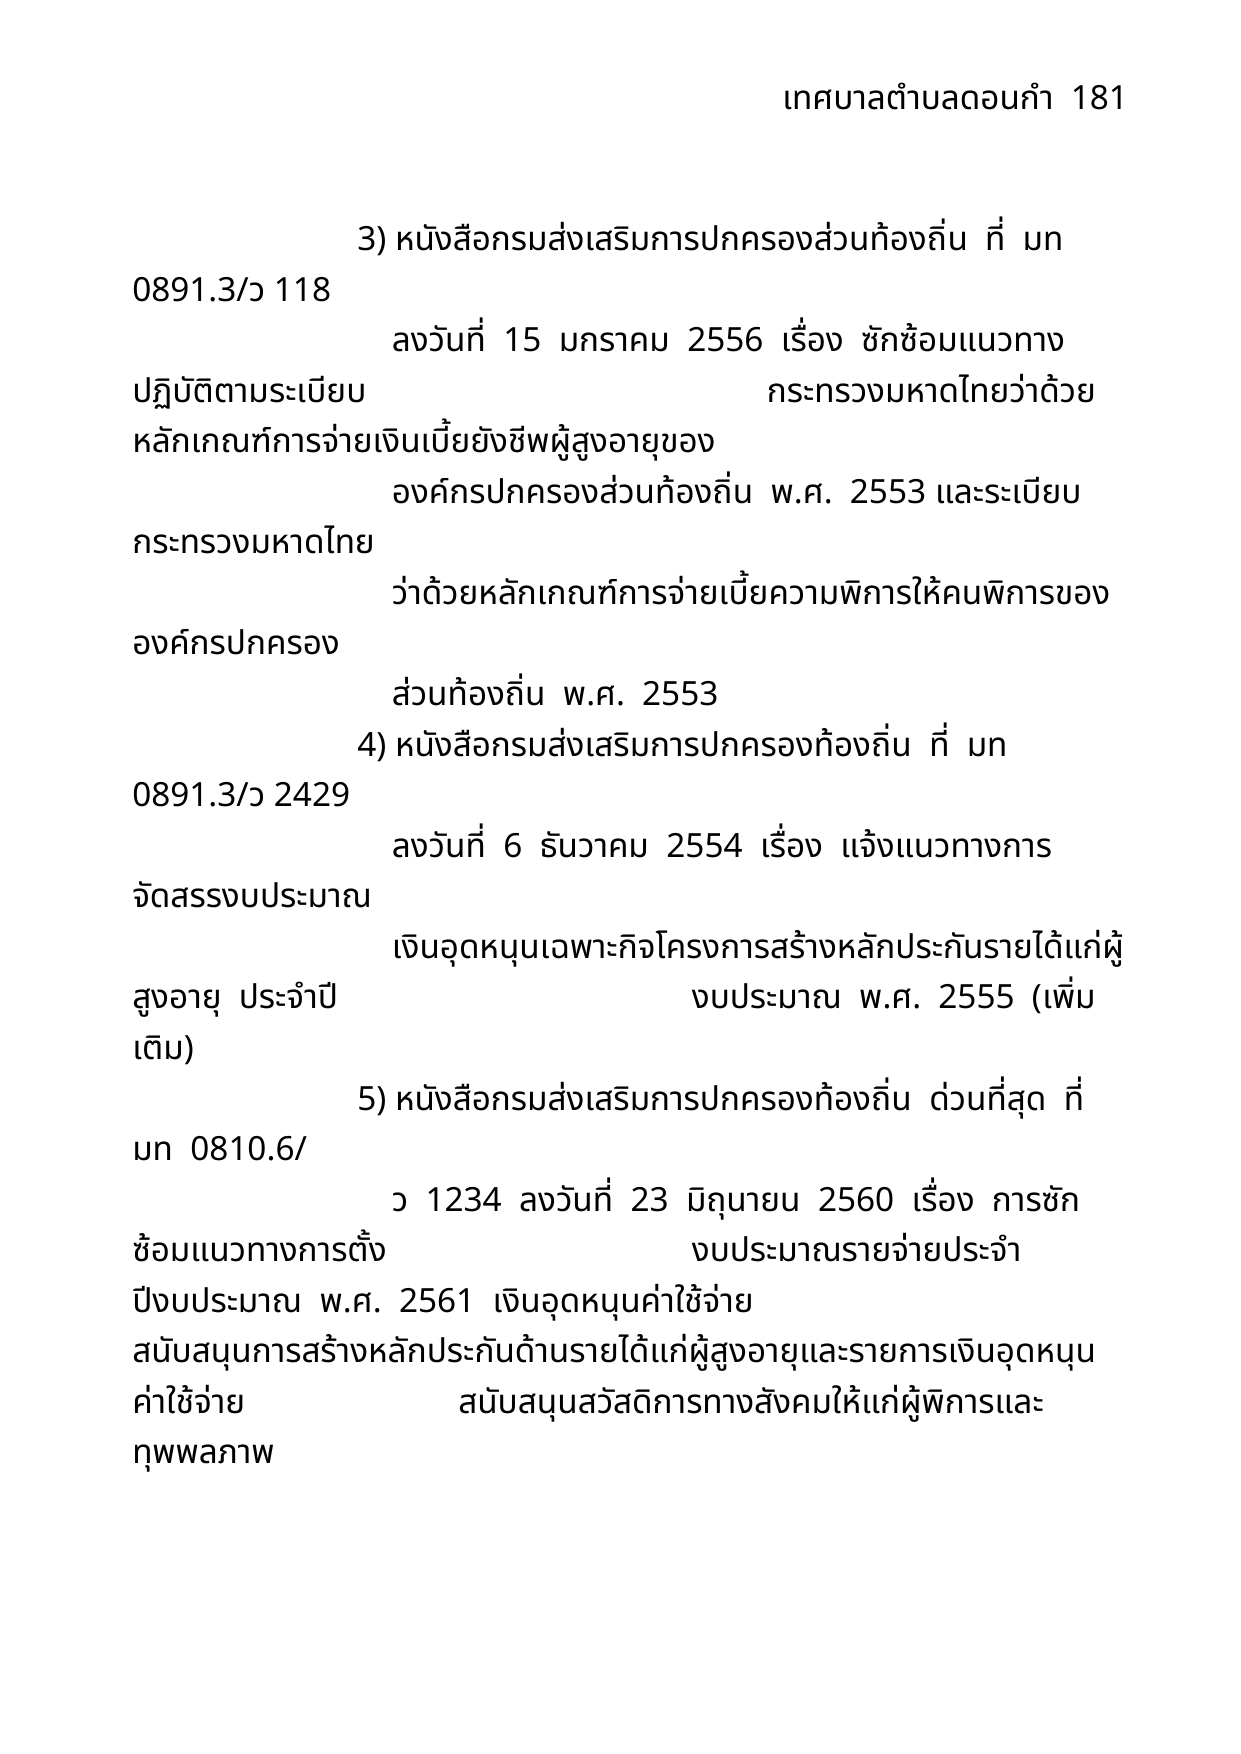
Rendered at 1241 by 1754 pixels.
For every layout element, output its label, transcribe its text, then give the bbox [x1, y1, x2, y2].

text ส่วนท้องถิ่น พ.ศ. 2553 [132, 670, 1128, 720]
text 4) หนังสือกรมส่งเสริมการปกครองท้องถิ่น ที่ มท 0891.3/ว 2429 [132, 720, 1128, 822]
text ลงวันที่ 15 มกราคม 2556 เรื่อง ซักซ้อมแนวทางปฏิบัติตามระเบียบ กระทรวงมหาดไทยว่าด้วยหลักเกณฑ์การจ่ายเงินเบี้ยยังชีพผู้สูงอายุของ [132, 316, 1128, 468]
text ว่าด้วยหลักเกณฑ์การจ่ายเบี้ยความพิการให้คนพิการขององค์กรปกครอง [132, 569, 1128, 670]
text ลงวันที่ 6 ธันวาคม 2554 เรื่อง แจ้งแนวทางการจัดสรรงบประมาณ [132, 822, 1128, 923]
text ว 1234 ลงวันที่ 23 มิถุนายน 2560 เรื่อง การซักซ้อมแนวทางการตั้ง งบประมาณรายจ่ายประจำปีงบประมาณ พ.ศ. 2561 เงินอุดหนุนค่าใช้จ่าย สนับสนุนการสร้างหลักประกันด้านรายได้แก่ผู้สูงอายุและรายการเงินอุดหนุนค่าใช้จ่าย สนับสนุนสวัสดิการทางสังคมให้แก่ผู้พิการและทุพพลภาพ [132, 1176, 1128, 1479]
text เงินอุดหนุนเฉพาะกิจโครงการสร้างหลักประกันรายได้แก่ผู้สูงอายุ ประจำปี งบประมาณ พ.ศ. 2555 (เพิ่มเติม) [132, 923, 1128, 1074]
text 5) หนังสือกรมส่งเสริมการปกครองท้องถิ่น ด่วนที่สุด ที่ มท 0810.6/ [132, 1074, 1128, 1176]
text 3) หนังสือกรมส่งเสริมการปกครองส่วนท้องถิ่น ที่ มท 0891.3/ว 118 [132, 215, 1128, 316]
text องค์กรปกครองส่วนท้องถิ่น พ.ศ. 2553 และระเบียบกระทรวงมหาดไทย [132, 468, 1128, 569]
